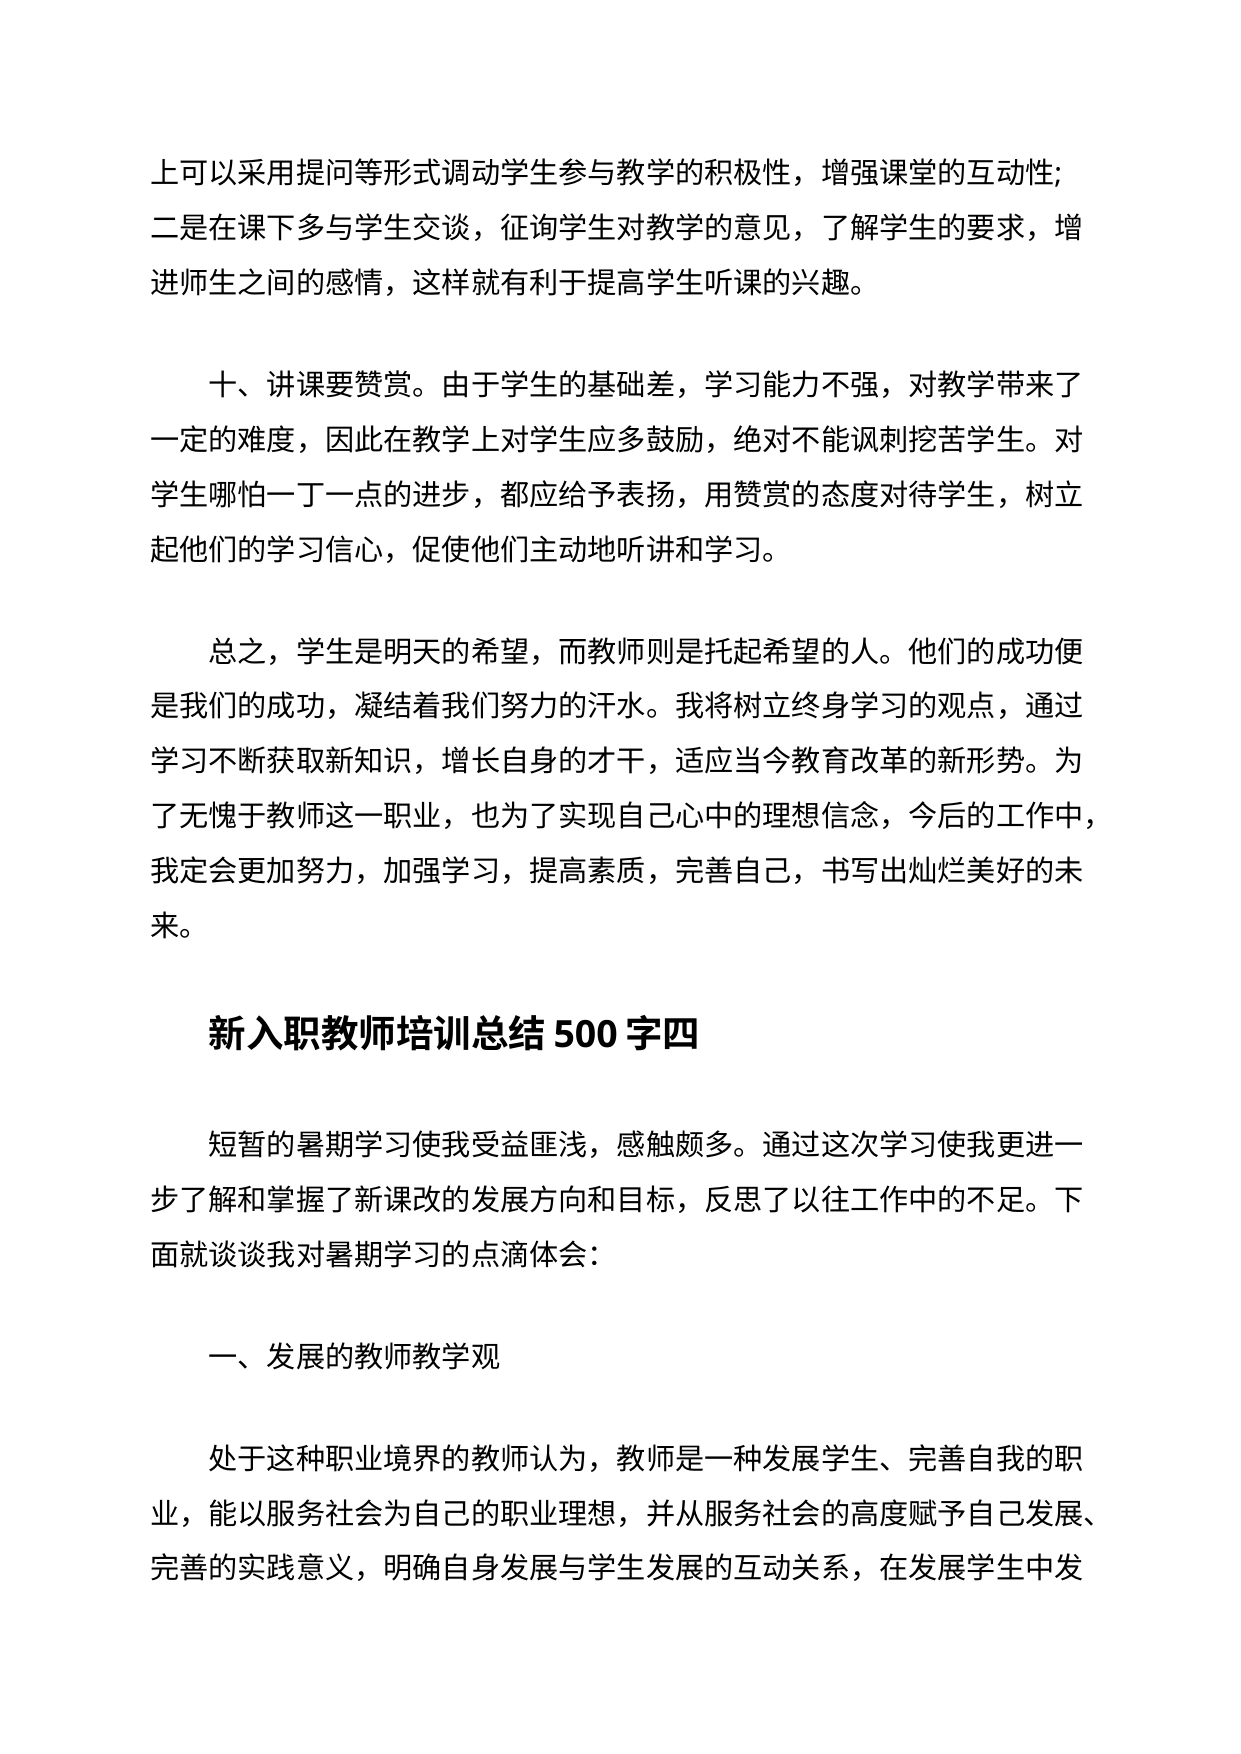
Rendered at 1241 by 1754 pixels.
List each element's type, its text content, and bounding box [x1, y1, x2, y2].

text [150, 1435, 1090, 1587]
text 一、发展的教师教学观 [150, 1333, 1090, 1376]
text 十、讲课要赞赏。由于学生的基础差，学习能力不强，对教学带来了一定的难度，因此在教学上对学生应多鼓励，绝对不能讽刺挖苦学生。对学生哪怕一丁一点的进步，都应给予表扬，用赞赏的态度对待学生，树立起他们的学习信心，促使他们主动地听讲和学习。 [150, 362, 1090, 569]
text 新入职教师培训总结500字四 [150, 1004, 1090, 1059]
text 总之，学生是明天的希望，而教师则是托起希望的人。他们的成功便是我们的成功，凝结着我们努力的汗水。我将树立终身学习的观点，通过学习不断获取新知识，增长自身的才干，适应当今教育改革的新形势。为了无愧于教师这一职业，也为了实现自己心中的理想信念，今后的工作中，我定会更加努力，加强学习，提高素质，完善自己，书写出灿烂美好的未来。 [150, 628, 1090, 945]
text 短暂的暑期学习使我受益匪浅，感触颇多。通过这次学习使我更进一步了解和掌握了新课改的发展方向和目标，反思了以往工作中的不足。下面就谈谈我对暑期学习的点滴体会： [150, 1122, 1090, 1274]
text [150, 150, 1090, 302]
